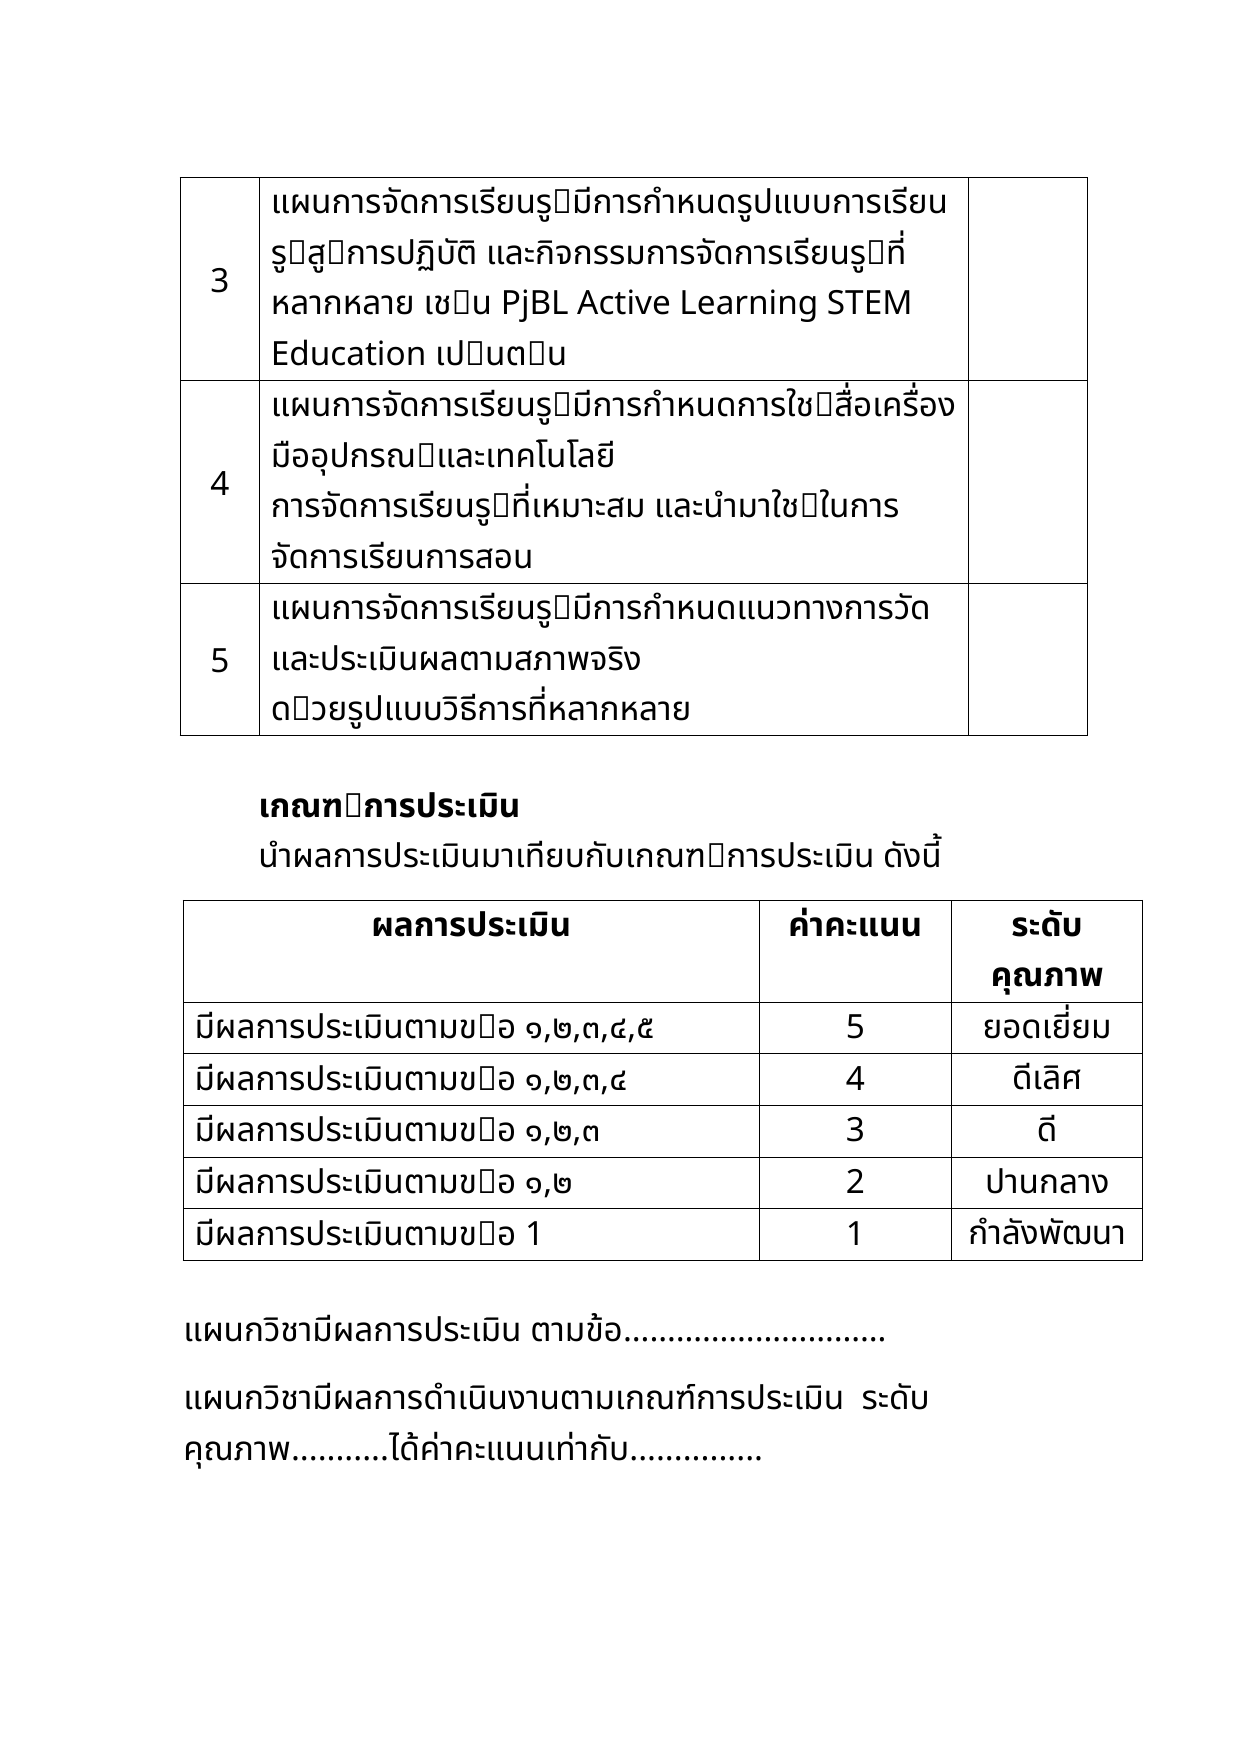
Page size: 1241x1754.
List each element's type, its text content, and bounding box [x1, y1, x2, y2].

table_header ค่าคะแนน [760, 901, 951, 1002]
table_cell 3 [181, 178, 259, 380]
text แผนกวิชามีผลการประเมิน ตามข้อ………………………… [183, 1306, 1090, 1357]
table_cell [969, 178, 1087, 380]
table_cell ดีเลิศ [952, 1054, 1142, 1105]
table_cell มีผลการประเมินตามขอ ๑,๒,๓ [184, 1106, 759, 1157]
table_cell มีผลการประเมินตามขอ ๑,๒,๓,๔,๕ [184, 1003, 759, 1053]
text นําผลการประเมินมาเทียบกับเกณฑการประเมิน ดังนี้ [183, 832, 1090, 883]
table_cell [969, 381, 1087, 583]
table_cell 2 [760, 1158, 951, 1208]
table_cell ดี [952, 1106, 1142, 1157]
table_cell ยอดเยี่ยม [952, 1003, 1142, 1053]
table_cell ปานกลาง [952, 1158, 1142, 1208]
table_cell มีผลการประเมินตามขอ ๑,๒,๓,๔ [184, 1054, 759, 1105]
table_cell มีผลการประเมินตามขอ ๑,๒ [184, 1158, 759, 1208]
table_cell แผนการจัดการเรียนรูมีการกําหนดการใชสื่อเครื่องมืออุปกรณและเทคโนโลยี การจัดการเรียนรูที่เหมาะสม และนํามาใชในการจัดการเรียนการสอน [260, 381, 968, 583]
table_cell 5 [181, 584, 259, 735]
text แผนกวิชามีผลการดำเนินงานตามเกณฑ์การประเมิน ระดับคุณภาพ...........ได้ค่าคะแนนเท่ากับ............... [183, 1374, 1090, 1475]
table_cell กําลังพัฒนา [952, 1209, 1142, 1260]
table_cell 4 [760, 1054, 951, 1105]
table_cell 3 [760, 1106, 951, 1157]
table_cell 4 [181, 381, 259, 583]
table_cell [969, 584, 1087, 735]
table_cell มีผลการประเมินตามขอ 1 [184, 1209, 759, 1260]
text เกณฑการประเมิน [183, 782, 1090, 832]
table_header ผลการประเมิน [184, 901, 759, 1002]
table_cell 5 [760, 1003, 951, 1053]
table_cell 1 [760, 1209, 951, 1260]
table_cell แผนการจัดการเรียนรูมีการกําหนดรูปแบบการเรียนรูสูการปฏิบัติ และกิจกรรมการจัดการเรียนรูที่หลากหลาย เชน PjBL Active Learning STEM Education เปนตน [260, 178, 968, 380]
table_header ระดับคุณภาพ [952, 901, 1142, 1002]
table_cell แผนการจัดการเรียนรูมีการกําหนดแนวทางการวัดและประเมินผลตามสภาพจริง ดวยรูปแบบวิธีการที่หลากหลาย [260, 584, 968, 735]
